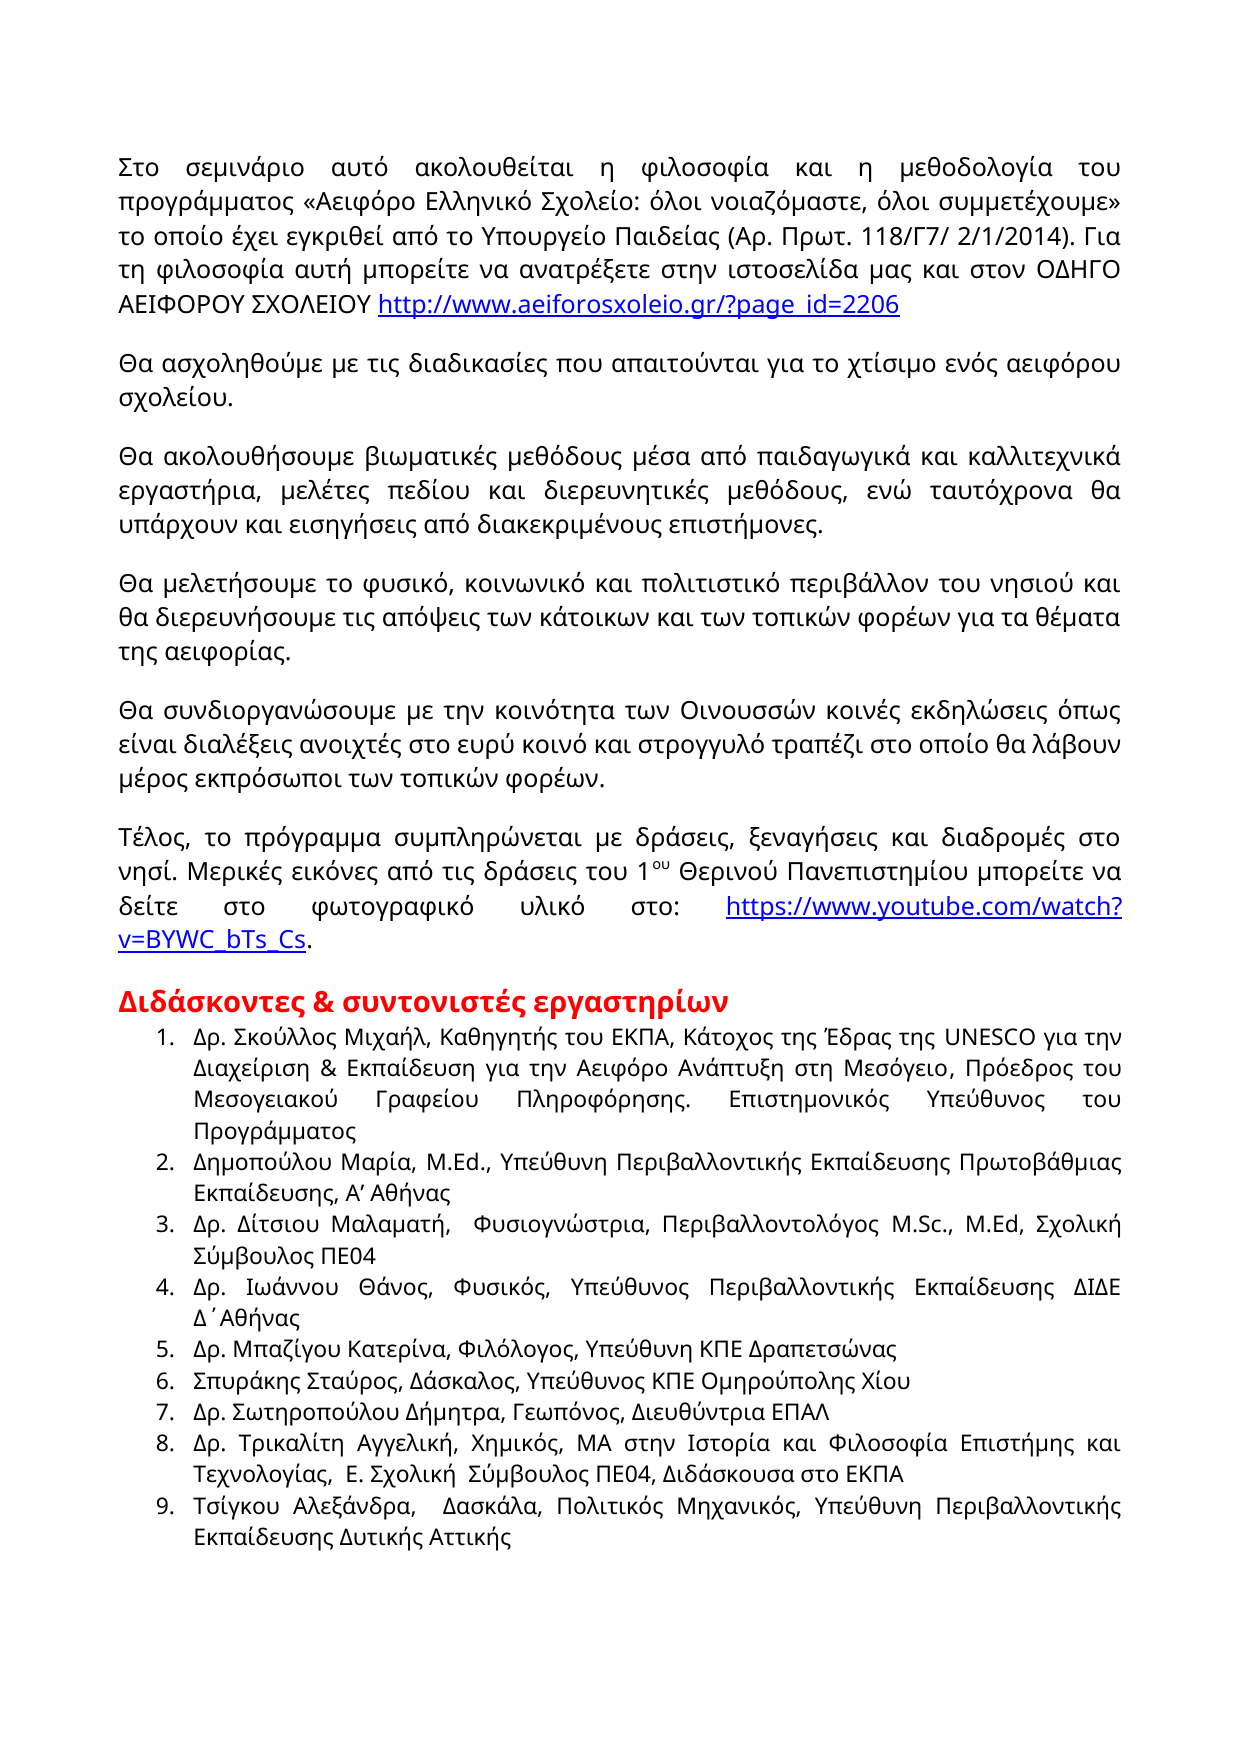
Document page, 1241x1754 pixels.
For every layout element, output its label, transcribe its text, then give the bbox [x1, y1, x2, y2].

list Δρ. Δίτσιου Μαλαματή, Φυσιογνώστρια, Περιβαλλοντολόγος M.Sc., M.Ed, Σχολική Σύμβουλος ΠΕ04 [156, 1208, 1122, 1271]
text Διδάσκοντες & συντονιστές εργαστηρίων [118, 981, 1122, 1021]
list Δημοπούλου Μαρία, M.Ed., Υπεύθυνη Περιβαλλοντικής Εκπαίδευσης Πρωτοβάθμιας Εκπαίδευσης, Α’ Αθήνας [156, 1146, 1122, 1208]
list Δρ. Ιωάννου Θάνος, Φυσικός, Υπεύθυνος Περιβαλλοντικής Εκπαίδευσης ΔΙΔΕ Δ΄Αθήνας [156, 1271, 1122, 1333]
text Στο σεμινάριο αυτό ακολουθείται η φιλοσοφία και η μεθοδολογία του προγράμματος «Αειφόρο Ελληνικό Σχολείο: όλοι νοιαζόμαστε, όλοι συμμετέχουμε» το οποίο έχει εγκριθεί από το Υπουργείο Παιδείας (Αρ. Πρωτ. 118/Γ7/ 2/1/2014). Για τη φιλοσοφία αυτή μπορείτε να ανατρέξετε στην ιστοσελίδα μας και στον ΟΔΗΓΟ ΑΕΙΦΟΡΟΥ ΣΧΟΛΕΙΟΥ http://www.aeiforosxoleio.gr/?page_id=2206 [118, 150, 1122, 320]
text Θα ασχοληθούμε με τις διαδικασίες που απαιτούνται για το χτίσιμο ενός αειφόρου σχολείου. [118, 345, 1122, 413]
text Τέλος, το πρόγραμμα συμπληρώνεται με δράσεις, ξεναγήσεις και διαδρομές στο νησί. Μερικές εικόνες από τις δράσεις του 1ου Θερινού Πανεπιστημίου μπορείτε να δείτε στο φωτογραφικό υλικό στο: https://www.youtube.com/watch?v=BYWC_bTs_Cs. [118, 820, 1122, 956]
list Δρ. Τρικαλίτη Αγγελική, Χημικός, ΜΑ στην Ιστορία και Φιλοσοφία Επιστήμης και Τεχνολογίας, Ε. Σχολική Σύμβουλος ΠΕ04, Διδάσκουσα στο ΕΚΠΑ [156, 1427, 1122, 1490]
text Θα ακολουθήσουμε βιωματικές μεθόδους μέσα από παιδαγωγικά και καλλιτεχνικά εργαστήρια, μελέτες πεδίου και διερευνητικές μεθόδους, ενώ ταυτόχρονα θα υπάρχουν και εισηγήσεις από διακεκριμένους επιστήμονες. [118, 438, 1122, 541]
list Δρ. Μπαζίγου Κατερίνα, Φιλόλογος, Υπεύθυνη ΚΠΕ Δραπετσώνας [156, 1333, 1122, 1365]
text Θα συνδιοργανώσουμε με την κοινότητα των Οινουσσών κοινές εκδηλώσεις όπως είναι διαλέξεις ανοιχτές στο ευρύ κοινό και στρογγυλό τραπέζι στο οποίο θα λάβουν μέρος εκπρόσωποι των τοπικών φορέων. [118, 693, 1122, 795]
list Δρ. Σκούλλος Μιχαήλ, Καθηγητής του ΕΚΠΑ, Κάτοχος της Έδρας της UNESCO για την Διαχείριση & Εκπαίδευση για την Αειφόρο Ανάπτυξη στη Μεσόγειο, Πρόεδρος του Μεσογειακού Γραφείου Πληροφόρησης. Επιστημονικός Υπεύθυνος του Προγράμματος [156, 1021, 1122, 1146]
list Τσίγκου Αλεξάνδρα, Δασκάλα, Πολιτικός Μηχανικός, Υπεύθυνη Περιβαλλοντικής Εκπαίδευσης Δυτικής Αττικής [156, 1490, 1122, 1552]
list Δρ. Σωτηροπούλου Δήμητρα, Γεωπόνος, Διευθύντρια ΕΠΑΛ [156, 1396, 1122, 1427]
list Σπυράκης Σταύρος, Δάσκαλος, Υπεύθυνος ΚΠΕ Ομηρούπολης Χίου [156, 1365, 1122, 1396]
text Θα μελετήσουμε το φυσικό, κοινωνικό και πολιτιστικό περιβάλλον του νησιού και θα διερευνήσουμε τις απόψεις των κάτοικων και των τοπικών φορέων για τα θέματα της αειφορίας. [118, 566, 1122, 668]
